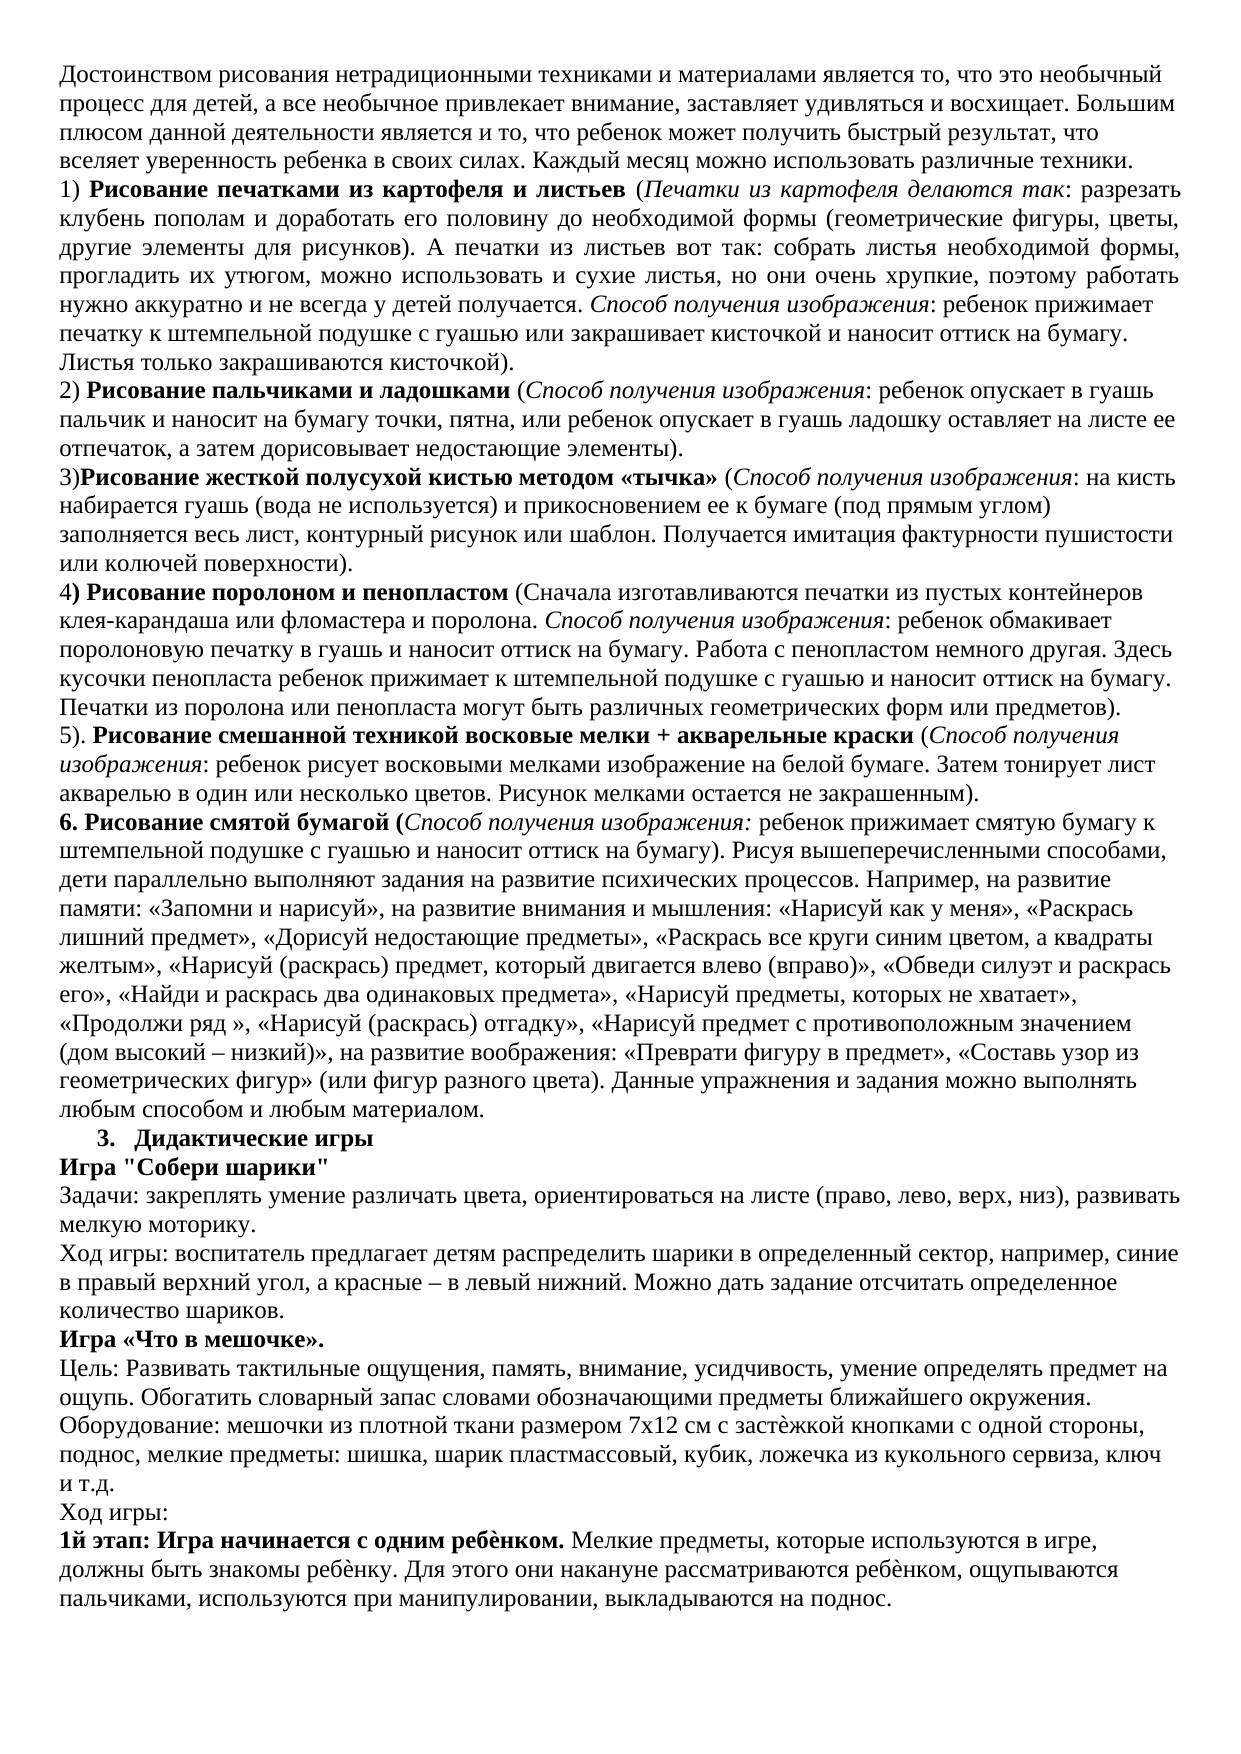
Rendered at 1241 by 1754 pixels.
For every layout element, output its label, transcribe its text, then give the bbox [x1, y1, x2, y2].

text Достоинством рисования нетрадиционными техниками и материалами является то, что это необычный процесс для детей, а все необычное привлекает внимание, заставляет удивляться и восхищает. Большим плюсом данной деятельности является и то, что ребенок может получить быстрый результат, что вселяет уверенность ребенка в своих силах. Каждый месяц можно использовать различные техники. [59, 59, 1181, 174]
text печатку к штемпельной подушке с гуашью или закрашивает кисточкой и наносит оттиск на бумагу. Листья только закрашиваются кисточкой). [59, 318, 1181, 375]
text 2) Рисование пальчиками и ладошками (Способ получения изображения: ребенок опускает в гуашь пальчик и наносит на бумагу точки, пятна, или ребенок опускает в гуашь ладошку оставляет на листе ее [59, 375, 1181, 433]
text Цель: Развивать тактильные ощущения, память, внимание, усидчивость, умение определять предмет на ощупь. Обогатить словарный запас словами обозначающими предметы ближайшего окружения. [59, 1353, 1181, 1410]
text 4) Рисование поролоном и пенопластом (Сначала изготавливаются печатки из пустых контейнеров клея-карандаша или фломастера и поролона. Способ получения изображения: ребенок обмакивает поролоновую печатку в гуашь и наносит оттиск на бумагу. Работа с пенопластом немного другая. Здесь кусочки пенопласта ребенок прижимает к штемпельной подушке с гуашью и наносит оттиск на бумагу. Печатки из поролона или пенопласта могут быть различных геометрических форм или предметов). [59, 577, 1181, 720]
list Дидактические игры [97, 1123, 1181, 1152]
text Ход игры: [59, 1497, 1181, 1525]
text отпечаток, а затем дорисовывает недостающие элементы). 3)Рисование жесткой полусухой кистью методом «тычка» (Способ получения изображения: на кисть набирается гуашь (вода не используется) и прикосновением ее к бумаге (под прямым углом) заполняется весь лист, контурный рисунок или шаблон. Получается имитация фактурности пушистости или колючей поверхности). [59, 433, 1181, 577]
text Задачи: закреплять умение различать цвета, ориентироваться на листе (право, лево, верх, низ), развивать мелкую моторику. [59, 1180, 1181, 1238]
text Ход игры: воспитатель предлагает детям распределить шарики в определенный сектор, например, синие в правый верхний угол, а красные – в левый нижний. Можно дать задание отсчитать определенное количество шариков. [59, 1238, 1181, 1324]
text 6. Рисование смятой бумагой (Способ получения изображения: ребенок прижимает смятую бумагу к штемпельной подушке с гуашью и наносит оттиск на бумагу). Рисуя вышеперечисленными способами, дети параллельно выполняют задания на развитие психических процессов. Например, на развитие памяти: «Запомни и нарисуй», на развитие внимания и мышления: «Нарисуй как у меня», «Раскрась лишний предмет», «Дорисуй недостающие предметы», «Раскрась все круги синим цветом, а квадраты желтым», «Нарисуй (раскрась) предмет, который двигается влево (вправо)», «Обведи силуэт и раскрась его», «Найди и раскрась два одинаковых предмета», «Нарисуй предметы, которых не хватает», «Продолжи ряд », «Нарисуй (раскрась) отгадку», «Нарисуй предмет с противоположным значением (дом высокий – низкий)», на развитие воображения: «Преврати фигуру в предмет», «Составь узор из [59, 807, 1181, 1065]
text 1) Рисование печатками из картофеля и листьев (Печатки из картофеля делаются так: разрезать клубень пополам и доработать его половину до необходимой формы (геометрические фигуры, цветы, другие элементы для рисунков). А печатки из листьев вот так: собрать листья необходимой формы, прогладить их утюгом, можно использовать и сухие листья, но они очень хрупкие, поэтому работать нужно аккуратно и не всегда у детей получается. Способ получения изображения: ребенок прижимает [59, 174, 1181, 318]
text 5). Рисование смешанной техникой восковые мелки + акварельные краски (Способ получения изображения: ребенок рисует восковыми мелками изображение на белой бумаге. Затем тонирует лист акварелью в один или несколько цветов. Рисунок мелками остается не закрашенным). [59, 720, 1181, 807]
text 1й этап: Игра начинается с одним ребѐнком. Мелкие предметы, которые используются в игре, должны быть знакомы ребѐнку. Для этого они накануне рассматриваются ребѐнком, ощупываются пальчиками, используются при манипулировании, выкладываются на поднос. [59, 1525, 1181, 1612]
text Игра "Собери шарики" [59, 1152, 1181, 1180]
text Оборудование: мешочки из плотной ткани размером 7х12 см с застѐжкой кнопками с одной стороны, поднос, мелкие предметы: шишка, шарик пластмассовый, кубик, ложечка из кукольного сервиза, ключ и т.д. [59, 1410, 1181, 1497]
text Игра «Что в мешочке». [59, 1324, 1181, 1353]
text геометрических фигур» (или фигур разного цвета). Данные упражнения и задания можно выполнять любым способом и любым материалом. [59, 1065, 1181, 1123]
